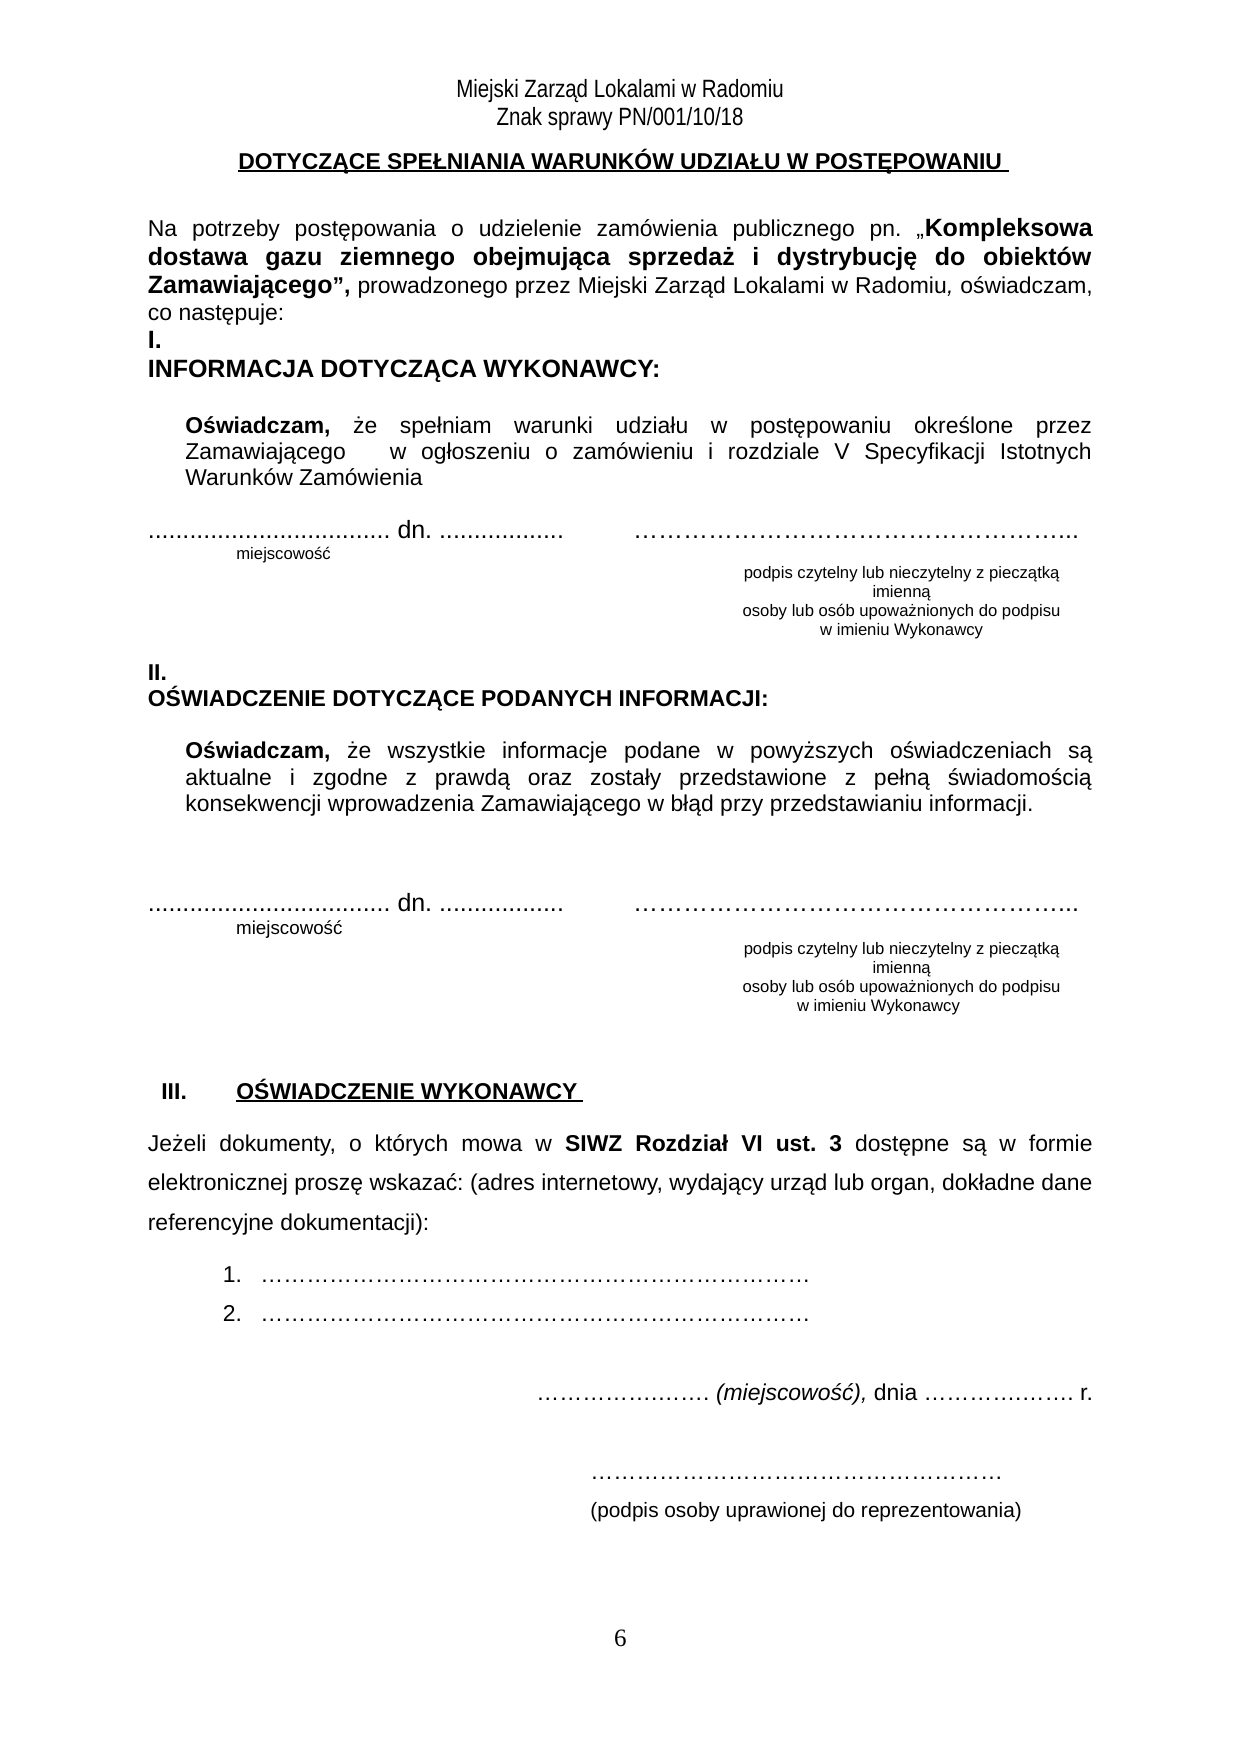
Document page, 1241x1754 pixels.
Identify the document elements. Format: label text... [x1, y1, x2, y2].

text podpis czytelny lub nieczytelny z pieczątką imienną [710, 939, 1093, 977]
list OŚWIADCZENIE WYKONAWCY [161, 1078, 1093, 1104]
text w imieniu Wykonawcy [590, 996, 1093, 1015]
text w imieniu Wykonawcy [710, 620, 1093, 639]
text INFORMACJA DOTYCZĄCA WYKONAWCY: [148, 354, 1093, 383]
text II. [148, 658, 1093, 685]
text ................................... dn. .................. ……………………………………………... [148, 888, 1093, 917]
list ……………………………………………………………… [223, 1300, 1093, 1326]
text miejscowość [148, 543, 1093, 563]
text I. [148, 325, 1093, 354]
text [516, 1497, 1093, 1521]
text ................................... dn. .................. ……………………………………………... [148, 515, 1093, 543]
text osoby lub osób upoważnionych do podpisu [710, 601, 1093, 620]
list ……………………………………………………………… [223, 1261, 1093, 1287]
text osoby lub osób upoważnionych do podpisu [710, 977, 1093, 996]
text miejscowość [148, 917, 1093, 939]
text OŚWIADCZENIE DOTYCZĄCE PODANYCH INFORMACJI: [148, 685, 1093, 711]
text Na potrzeby postępowania o udzielenie zamówienia publicznego pn. „Kompleksowa dostawa gazu ziemnego obejmująca sprzedaż i dystrybucję do obiektów Zamawiającego”, prowadzonego przez Miejski Zarząd Lokalami w Radomiu, oświadczam, co następuje: [148, 213, 1093, 325]
text DOTYCZĄCE SPEŁNIANIA WARUNKÓW UDZIAŁU W POSTĘPOWANIU [148, 148, 1093, 174]
text Oświadczam, że wszystkie informacje podane w powyższych oświadczeniach są aktualne i zgodne z prawdą oraz zostały przedstawione z pełną świadomością konsekwencji wprowadzenia Zamawiającego w błąd przy przedstawianiu informacji. [185, 737, 1093, 817]
text …………….……. (miejscowość), dnia ………….……. r. [148, 1379, 1093, 1405]
text Oświadczam, że spełniam warunki udziału w postępowaniu określone przez Zamawiającego w ogłoszeniu o zamówieniu i rozdziale V Specyfikacji Istotnych Warunków Zamówienia [185, 412, 1093, 491]
text podpis czytelny lub nieczytelny z pieczątką imienną [710, 563, 1093, 601]
text Jeżeli dokumenty, o których mowa w SIWZ Rozdział VI ust. 3 dostępne są w formie elektronicznej proszę wskazać: (adres internetowy, wydający urząd lub organ, dokładne dane referencyjne dokumentacji): [148, 1130, 1093, 1235]
text ……………………………………………… [148, 1458, 1093, 1484]
